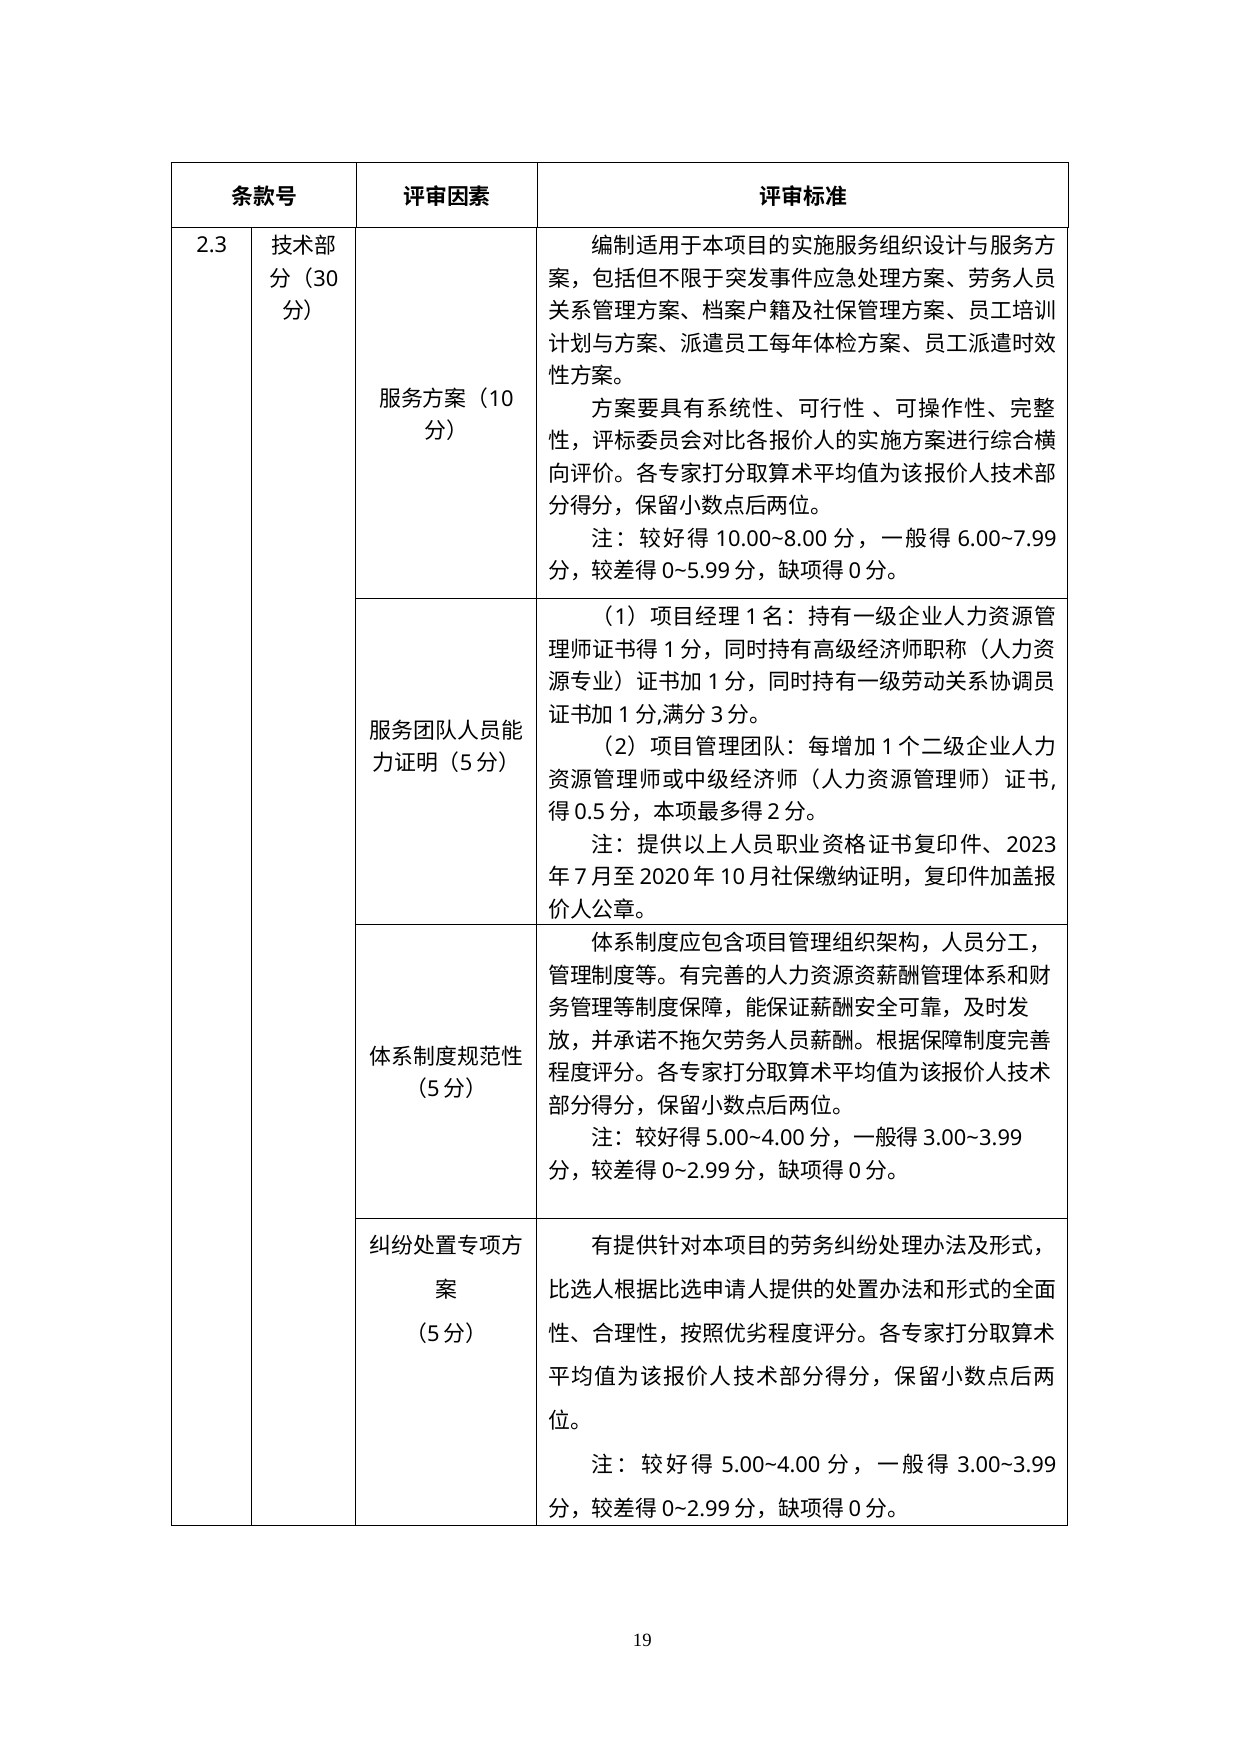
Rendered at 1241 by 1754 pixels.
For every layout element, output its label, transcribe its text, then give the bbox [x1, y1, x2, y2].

table_cell 服务方案（10分） [356, 228, 536, 598]
table_header 条款号 [172, 163, 356, 227]
table_cell 体系制度应包含项目管理组织架构，人员分工，管理制度等。有完善的人力资源资薪酬管理体系和财务管理等制度保障，能保证薪酬安全可靠，及时发放，并承诺不拖欠劳务人员薪酬。根据保障制度完善程度评分。各专家打分取算术平均值为该报价人技术部分得分，保留小数点后两位。 注：较好得5.00~4.00分，一般得3.00~3.99分，较差得0~2.99分，缺项得0分。 [537, 925, 1067, 1217]
table_cell 服务团队人员能力证明（5分） [356, 599, 536, 924]
table_cell 技术部分（30分） [252, 228, 355, 1525]
table_cell 有提供针对本项目的劳务纠纷处理办法及形式，比选人根据比选申请人提供的处置办法和形式的全面性、合理性，按照优劣程度评分。各专家打分取算术平均值为该报价人技术部分得分，保留小数点后两位。 注：较好得5.00~4.00分，一般得3.00~3.99分，较差得0~2.99分，缺项得0分。 [537, 1219, 1067, 1525]
table_header 评审因素 [357, 163, 537, 227]
table_cell 纠纷处置专项方案 （5分） [356, 1219, 536, 1525]
table_header 评审标准 [538, 163, 1068, 227]
table_cell 2.3 [172, 228, 251, 1525]
table_cell 体系制度规范性 （5分） [356, 925, 536, 1217]
table_cell 编制适用于本项目的实施服务组织设计与服务方案，包括但不限于突发事件应急处理方案、劳务人员关系管理方案、档案户籍及社保管理方案、员工培训计划与方案、派遣员工每年体检方案、员工派遣时效性方案。 方案要具有系统性、可行性 、可操作性、完整性，评标委员会对比各报价人的实施方案进行综合横向评价。各专家打分取算术平均值为该报价人技术部分得分，保留小数点后两位。 注：较好得10.00~8.00分，一般得6.00~7.99分，较差得0~5.99分，缺项得0分。 [537, 228, 1067, 598]
table_cell （1）项目经理1名：持有一级企业人力资源管理师证书得1分，同时持有高级经济师职称（人力资源专业）证书加1分，同时持有一级劳动关系协调员证书加1分,满分3分。 （2）项目管理团队：每增加1个二级企业人力资源管理师或中级经济师（人力资源管理师）证书,得0.5分，本项最多得2分。 注：提供以上人员职业资格证书复印件、2023年7月至2020年10月社保缴纳证明，复印件加盖报价人公章。 [537, 599, 1067, 924]
